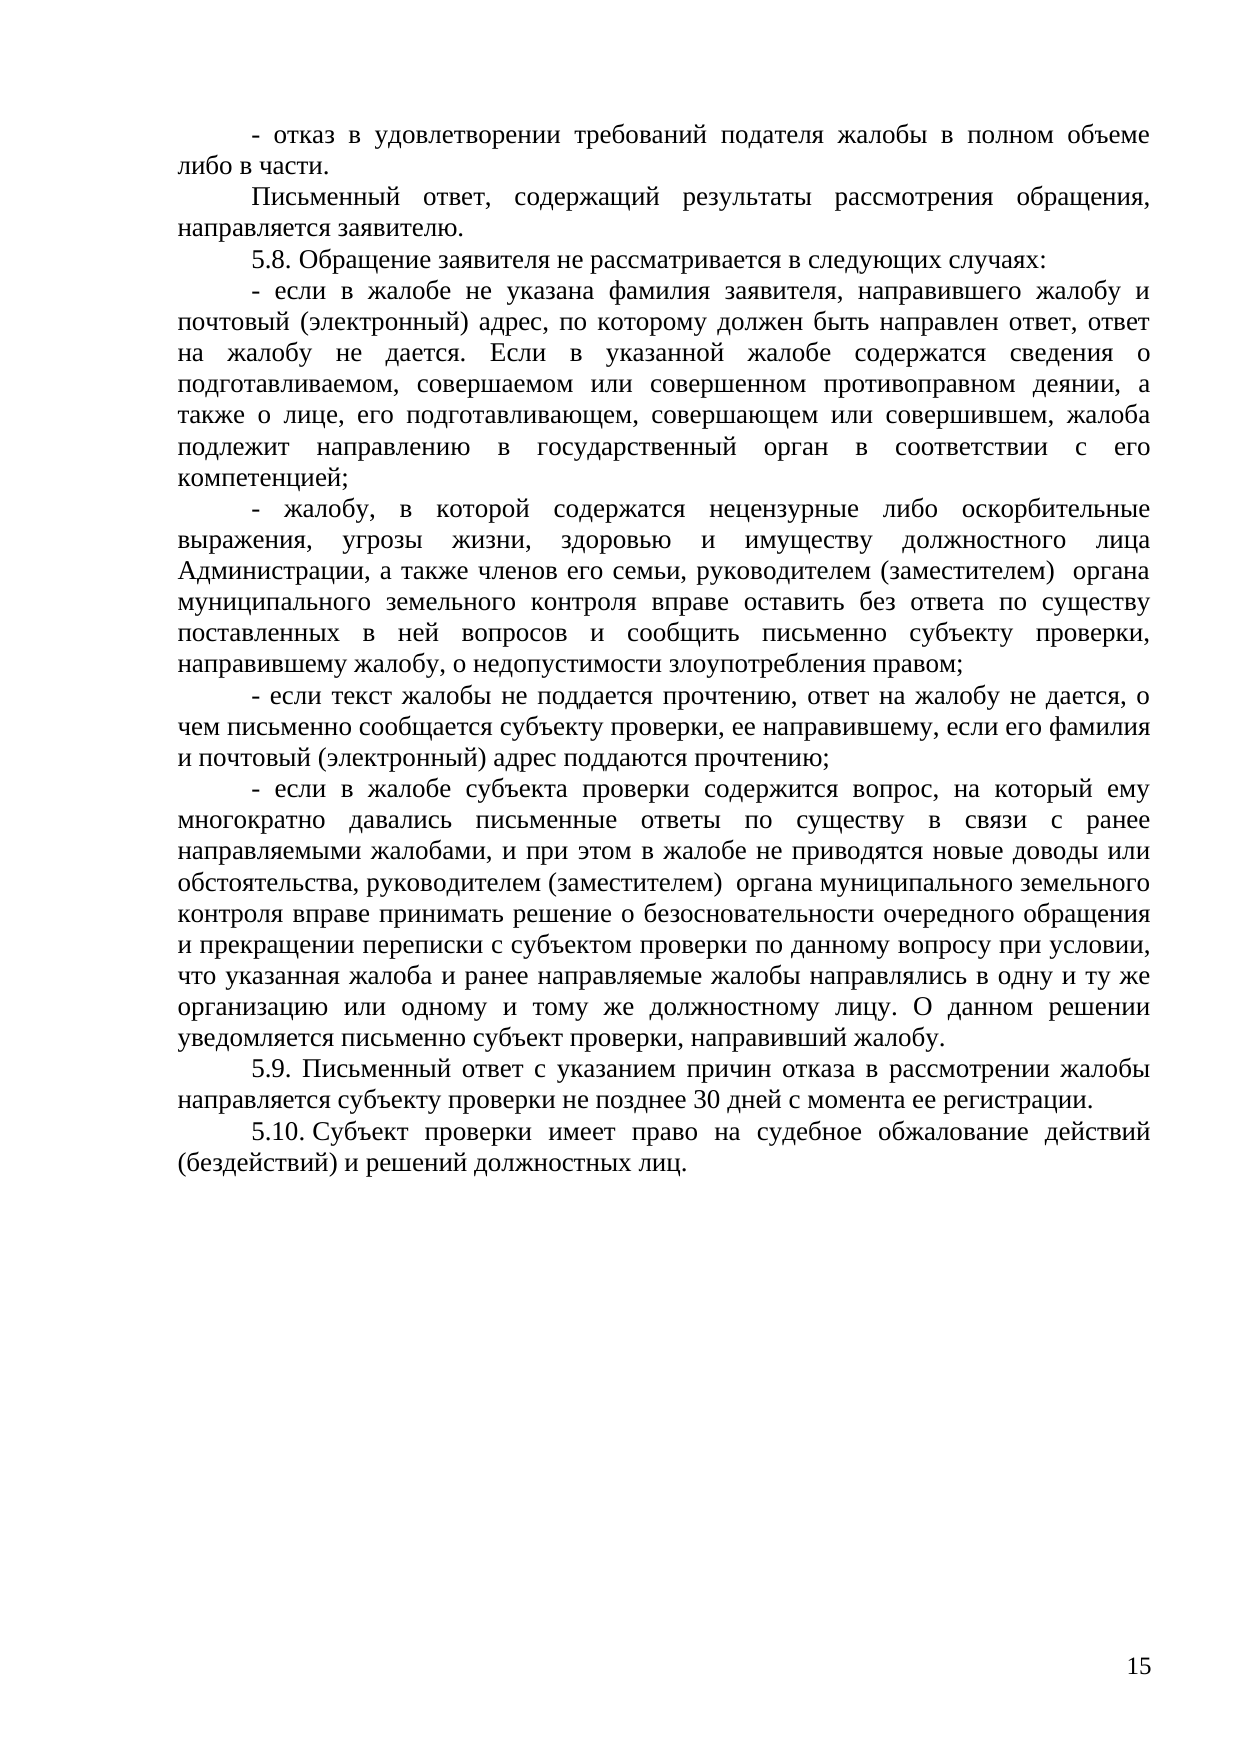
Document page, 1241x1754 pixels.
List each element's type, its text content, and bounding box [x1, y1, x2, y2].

text 5.8. Обращение заявителя не рассматривается в следующих случаях: [177, 243, 1152, 274]
text - отказ в удовлетворении требований подателя жалобы в полном объеме либо в части. [177, 118, 1152, 180]
text 5.10. Субъект проверки имеет право на судебное обжалование действий (бездействий) и решений должностных лиц. [177, 1115, 1152, 1177]
text - если в жалобе субъекта проверки содержится вопрос, на который ему многократно давались письменные ответы по существу в связи с ранее направляемыми жалобами, и при этом в жалобе не приводятся новые доводы или обстоятельства, руководителем (заместителем) органа муниципального земельного контроля вправе принимать решение о безосновательности очередного обращения и прекращении переписки с субъектом проверки по данному вопросу при условии, что указанная жалоба и ранее направляемые жалобы направлялись в одну и ту же организацию или одному и тому же должностному лицу. О данном решении уведомляется письменно субъект проверки, направивший жалобу. [177, 772, 1152, 1052]
text - если текст жалобы не поддается прочтению, ответ на жалобу не дается, о чем письменно сообщается субъекту проверки, ее направившему, если его фамилия и почтовый (электронный) адрес поддаются прочтению; [177, 679, 1152, 772]
text - если в жалобе не указана фамилия заявителя, направившего жалобу и почтовый (электронный) адрес, по которому должен быть направлен ответ, ответ на жалобу не дается. Если в указанной жалобе содержатся сведения о подготавливаемом, совершаемом или совершенном противоправном деянии, а также о лице, его подготавливающем, совершающем или совершившем, жалоба подлежит направлению в государственный орган в соответствии с его компетенцией; [177, 274, 1152, 492]
text - жалобу, в которой содержатся нецензурные либо оскорбительные выражения, угрозы жизни, здоровью и имуществу должностного лица Администрации, а также членов его семьи, руководителем (заместителем) органа муниципального земельного контроля вправе оставить без ответа по существу поставленных в ней вопросов и сообщить письменно субъекту проверки, направившему жалобу, о недопустимости злоупотребления правом; [177, 492, 1152, 679]
text 5.9. Письменный ответ с указанием причин отказа в рассмотрении жалобы направляется субъекту проверки не позднее 30 дней с момента ее регистрации. [177, 1052, 1152, 1115]
text Письменный ответ, содержащий результаты рассмотрения обращения, направляется заявителю. [177, 180, 1152, 243]
